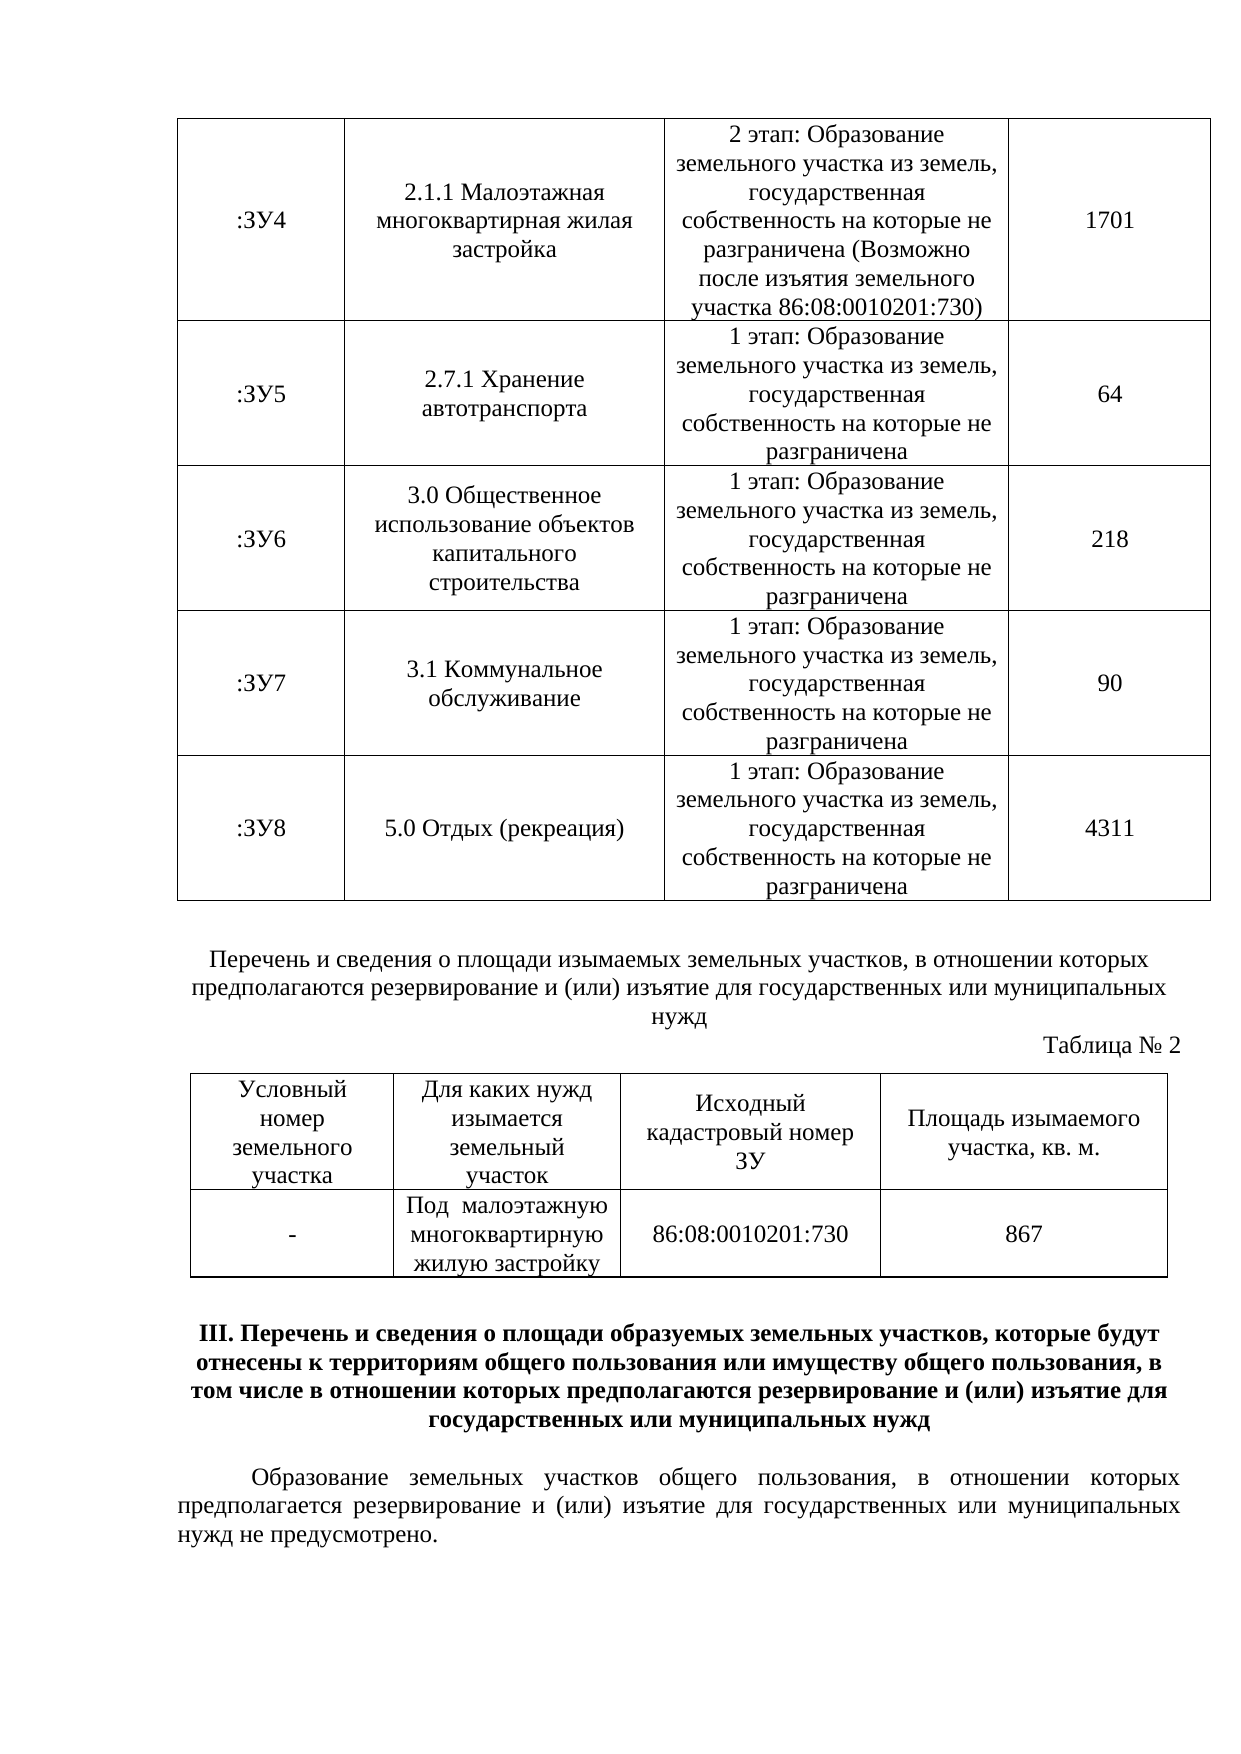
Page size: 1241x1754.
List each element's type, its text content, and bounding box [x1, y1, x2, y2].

table_cell :ЗУ6 [178, 466, 344, 610]
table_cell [345, 119, 664, 320]
table_cell 867 [881, 1190, 1167, 1276]
table_cell - [191, 1190, 393, 1276]
table_cell 64 [1009, 321, 1210, 465]
table_cell :ЗУ5 [178, 321, 344, 465]
table_cell Под малоэтажную многоквартирную жилую застройку [394, 1190, 620, 1276]
table_cell 218 [1009, 466, 1210, 610]
table_header Для каких нужд изымается земельный участок [394, 1074, 620, 1189]
table_cell 5.0 Отдых (рекреация) [345, 756, 664, 899]
table_cell 4311 [1009, 756, 1210, 899]
table_cell 3.1 Коммунальное обслуживание [345, 611, 664, 755]
table_header Условный номер земельного участка [191, 1074, 393, 1189]
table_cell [665, 119, 1008, 320]
table_header Площадь изымаемого участка, кв. м. [881, 1074, 1167, 1189]
table_cell 1 этап: Образование земельного участка из земель, государственная собственность на которые не разграничена [665, 321, 1008, 465]
table_header Исходный кадастровый номер ЗУ [621, 1074, 880, 1189]
table_cell 1 этап: Образование земельного участка из земель, государственная собственность на которые не разграничена [665, 466, 1008, 610]
table_cell 1701 [1009, 119, 1210, 320]
table_cell 90 [1009, 611, 1210, 755]
table_cell 1 этап: Образование земельного участка из земель, государственная собственность на которые не разграничена [665, 756, 1008, 899]
table_cell 86:08:0010201:730 [621, 1190, 880, 1276]
table_cell 2.7.1 Хранение автотранспорта [345, 321, 664, 465]
table_cell 3.0 Общественное использование объектов капитального строительства [345, 466, 664, 610]
text Перечень и сведения о площади изымаемых земельных участков, в отношении которых предполагаются резервирование и (или) изъятие для государственных или муниципальных нужд [177, 944, 1181, 1030]
table_cell :ЗУ8 [178, 756, 344, 899]
table_cell 1 этап: Образование земельного участка из земель, государственная собственность на которые не разграничена [665, 611, 1008, 755]
text Таблица № 2 [177, 1030, 1181, 1059]
table_cell :ЗУ4 [178, 119, 344, 320]
text III. Перечень и сведения о площади образуемых земельных участков, которые будут отнесены к территориям общего пользования или имуществу общего пользования, в том числе в отношении которых предполагаются резервирование и (или) изъятие для государственных или муниципальных нужд [177, 1318, 1181, 1433]
text Образование земельных участков общего пользования, в отношении которых предполагается резервирование и (или) изъятие для государственных или муниципальных нужд не предусмотрено. [177, 1462, 1181, 1548]
table_cell :ЗУ7 [178, 611, 344, 755]
